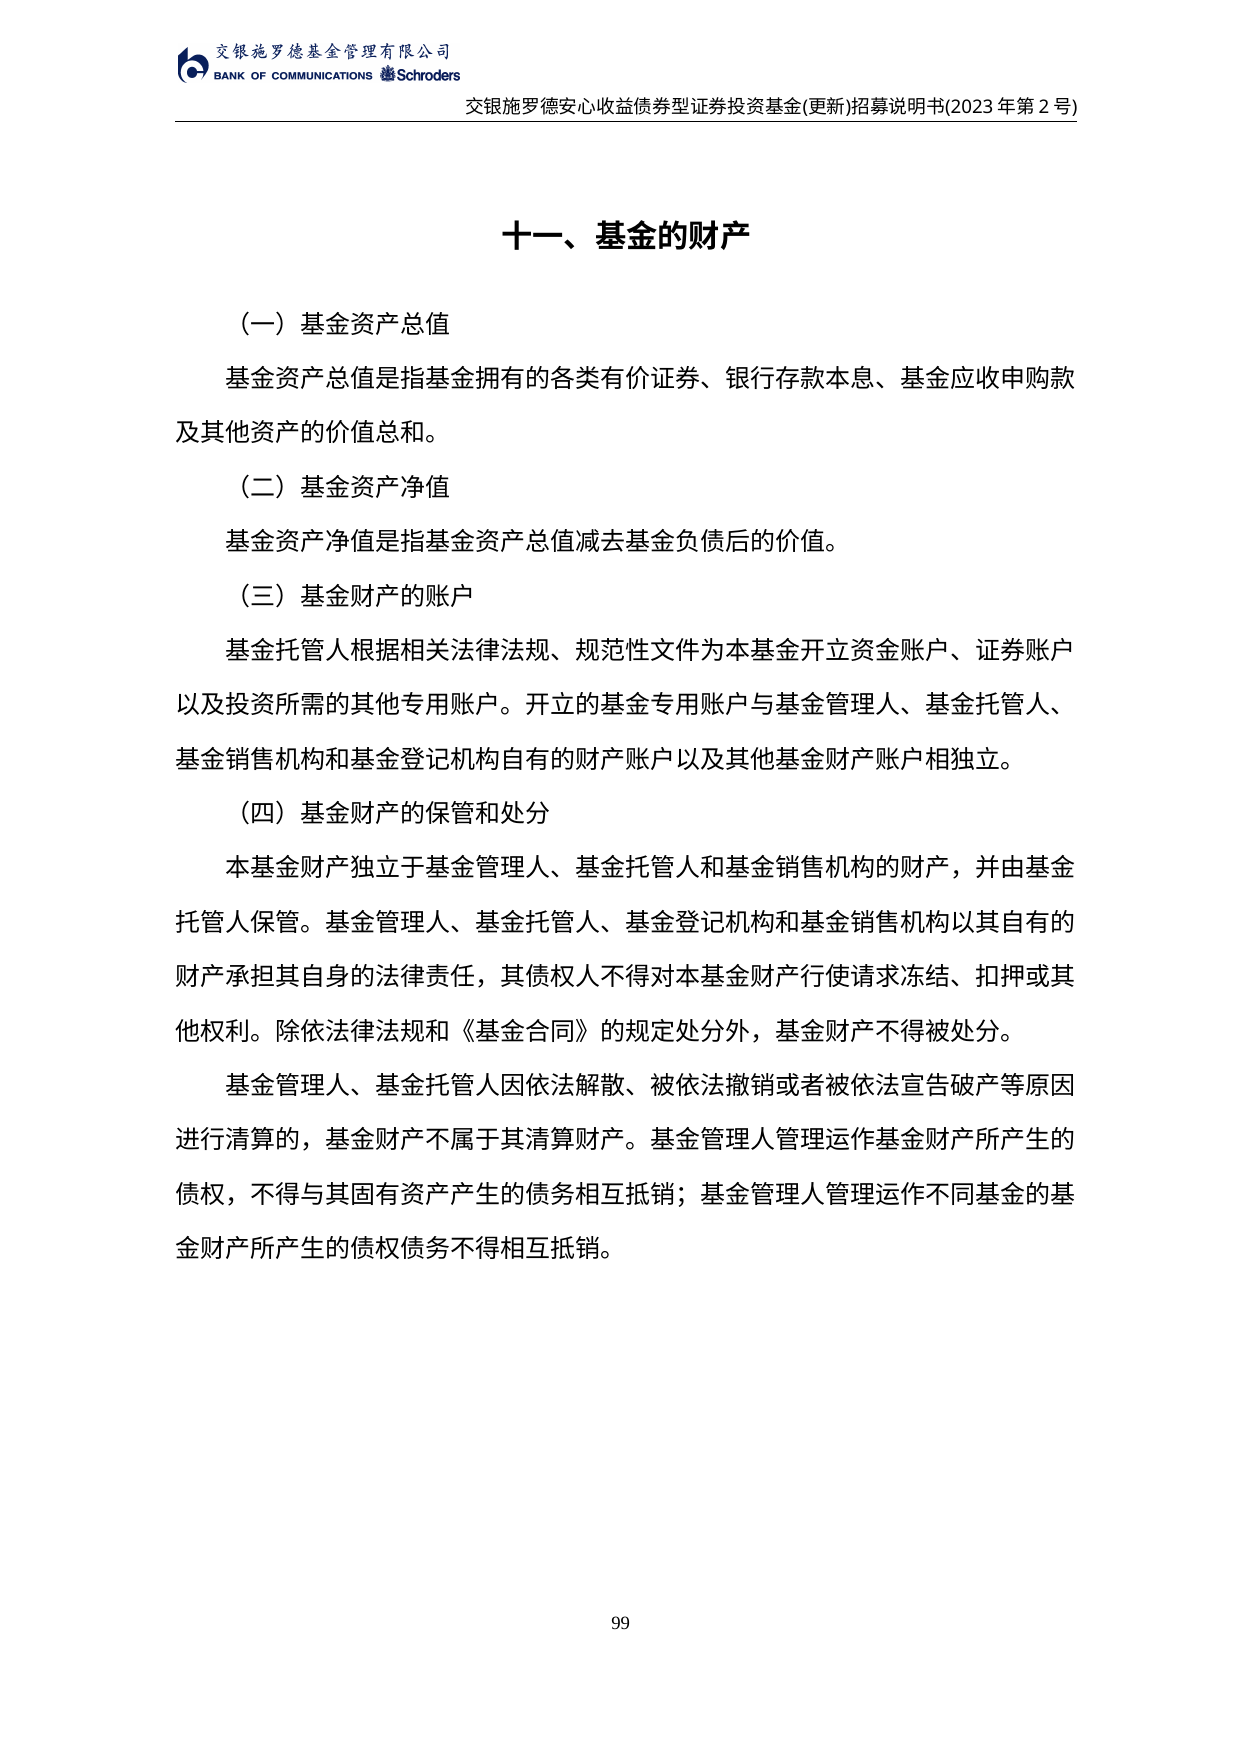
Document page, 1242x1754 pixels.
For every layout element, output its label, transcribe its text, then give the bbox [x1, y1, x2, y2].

text 本基金财产独立于基金管理人、基金托管人和基金销售机构的财产，并由基金托管人保管。基金管理人、基金托管人、基金登记机构和基金销售机构以其自有的财产承担其自身的法律责任，其债权人不得对本基金财产行使请求冻结、扣押或其他权利。除依法律法规和《基金合同》的规定处分外，基金财产不得被处分。 [175, 848, 1077, 1047]
text 基金资产净值是指基金资产总值减去基金负债后的价值。 [175, 522, 1077, 558]
text 基金资产总值是指基金拥有的各类有价证券、银行存款本息、基金应收申购款及其他资产的价值总和。 [175, 358, 1077, 449]
text 基金托管人根据相关法律法规、规范性文件为本基金开立资金账户、证券账户以及投资所需的其他专用账户。开立的基金专用账户与基金管理人、基金托管人、基金销售机构和基金登记机构自有的财产账户以及其他基金财产账户相独立。 [175, 630, 1077, 775]
subtitle 十一、基金的财产 [175, 211, 1077, 257]
text （三）基金财产的账户 [175, 576, 1077, 612]
text （二）基金资产净值 [175, 467, 1077, 503]
text （四）基金财产的保管和处分 [175, 793, 1077, 830]
text （一）基金资产总值 [175, 304, 1077, 340]
picture [178, 43, 460, 83]
text 基金管理人、基金托管人因依法解散、被依法撤销或者被依法宣告破产等原因进行清算的，基金财产不属于其清算财产。基金管理人管理运作基金财产所产生的债权，不得与其固有资产产生的债务相互抵销；基金管理人管理运作不同基金的基金财产所产生的债权债务不得相互抵销。 [175, 1065, 1077, 1265]
